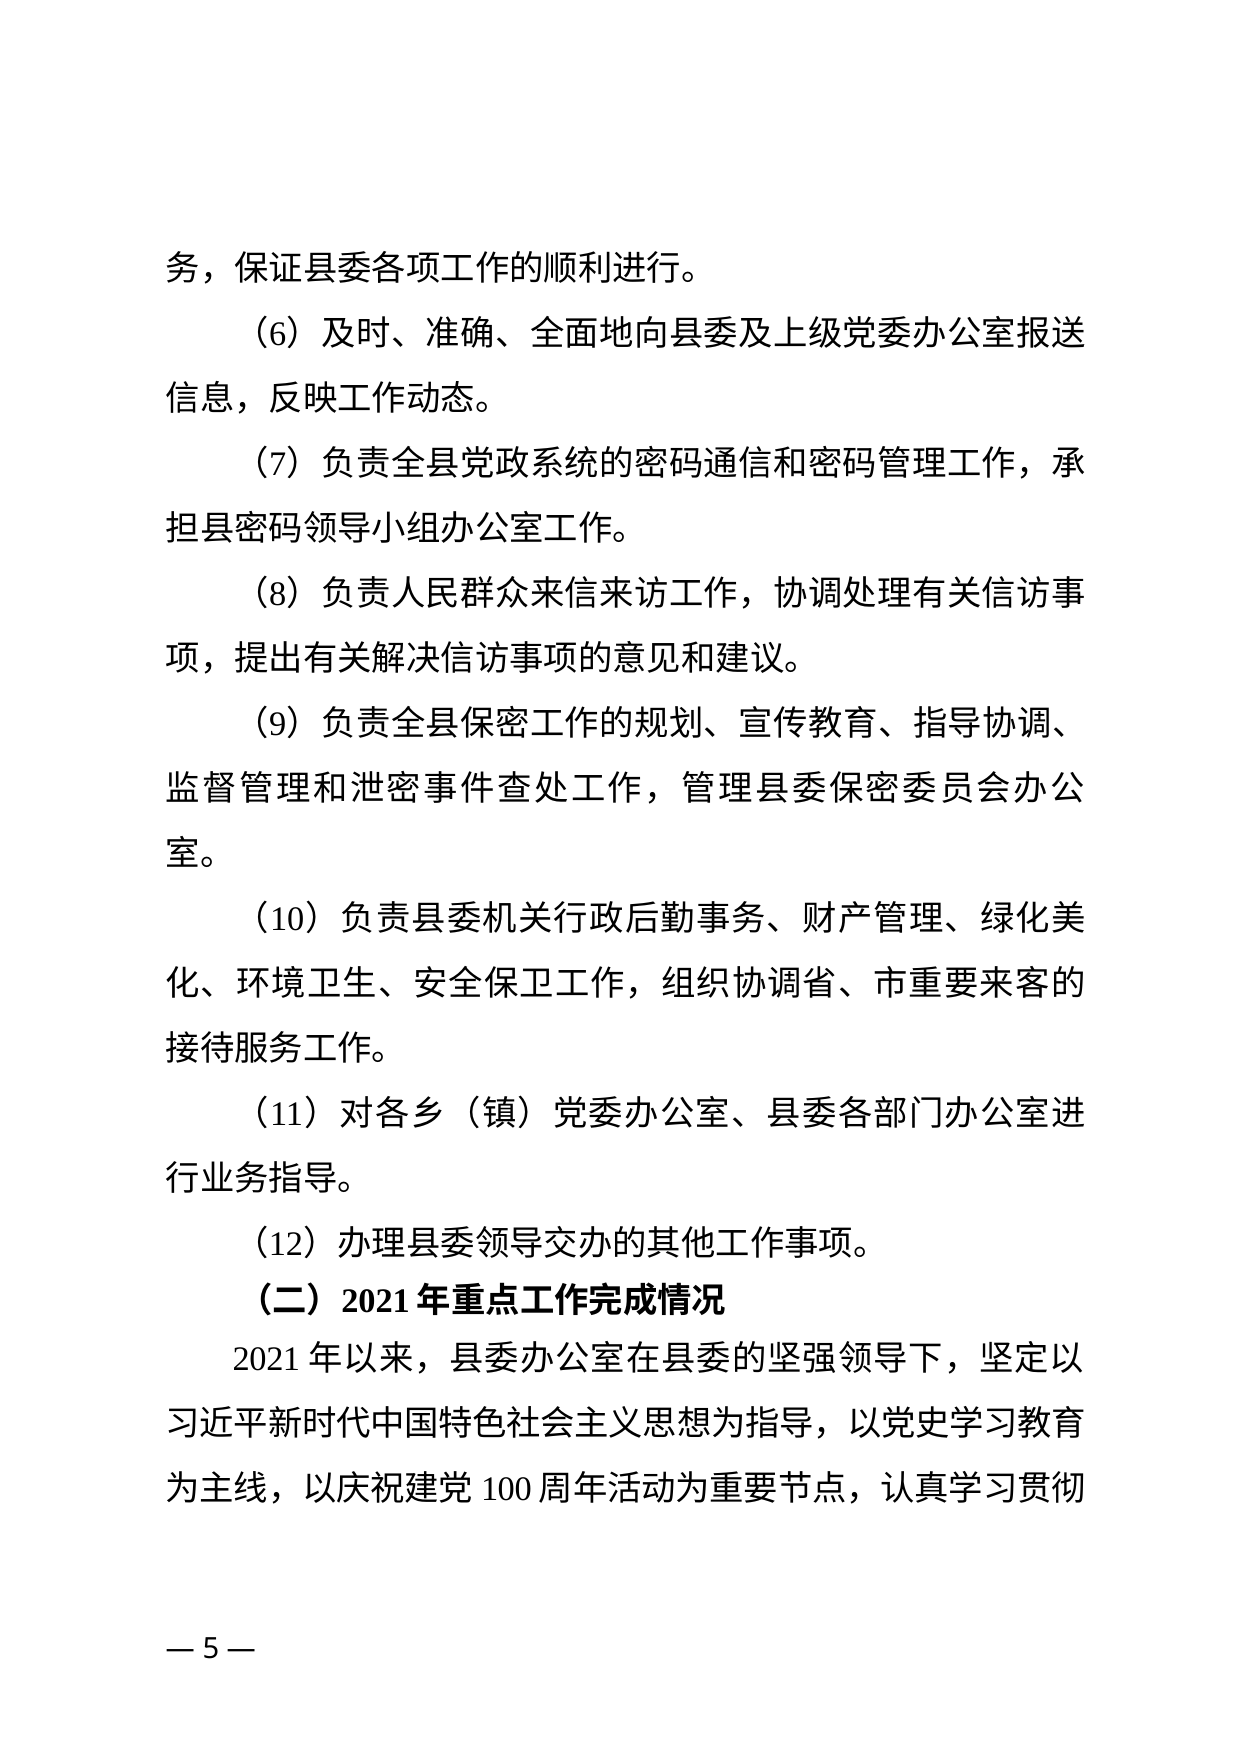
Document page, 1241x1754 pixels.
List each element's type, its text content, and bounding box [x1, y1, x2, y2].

text （8）负责人民群众来信来访工作，协调处理有关信访事项，提出有关解决信访事项的意见和建议。 [165, 558, 1087, 688]
text （6）及时、准确、全面地向县委及上级党委办公室报送信息，反映工作动态。 [165, 298, 1087, 428]
text （7）负责全县党政系统的密码通信和密码管理工作，承担县密码领导小组办公室工作。 [165, 428, 1087, 558]
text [165, 233, 1087, 298]
text （12）办理县委领导交办的其他工作事项。 [165, 1208, 1087, 1273]
text （11）对各乡（镇）党委办公室、县委各部门办公室进行业务指导。 [165, 1078, 1087, 1208]
text （二）2021年重点工作完成情况 [165, 1273, 1087, 1323]
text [165, 1323, 1087, 1518]
text （10）负责县委机关行政后勤事务、财产管理、绿化美化、环境卫生、安全保卫工作，组织协调省、市重要来客的接待服务工作。 [165, 883, 1087, 1078]
text （9）负责全县保密工作的规划、宣传教育、指导协调、监督管理和泄密事件查处工作，管理县委保密委员会办公室。 [165, 688, 1087, 883]
